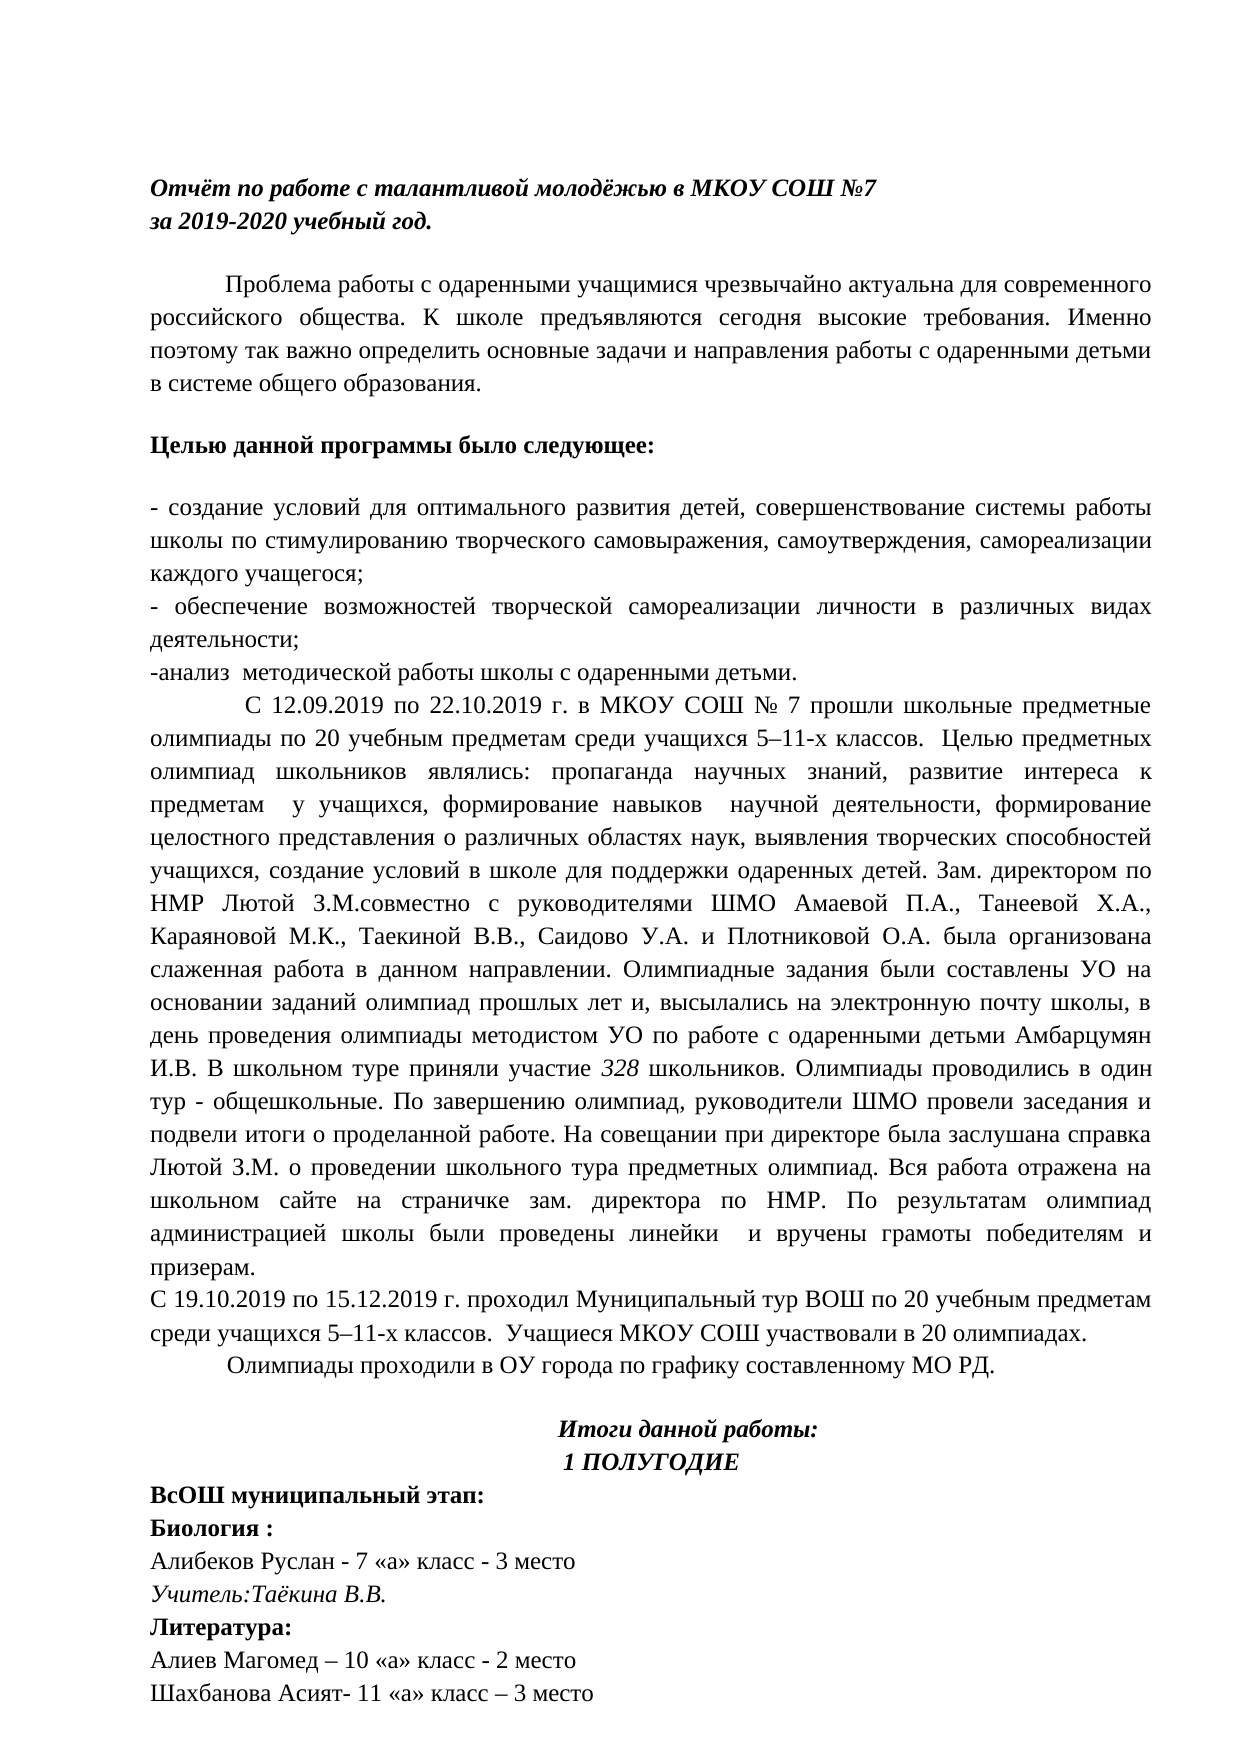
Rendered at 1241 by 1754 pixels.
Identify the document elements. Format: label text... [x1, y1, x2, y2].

text 1 ПОЛУГОДИЕ [150, 1447, 1153, 1476]
text Проблема работы с одаренными учащимися чрезвычайно актуальна для современного российского общества. К школе предъявляются сегодня высокие требования. Именно поэтому так важно определить основные задачи и направления работы с одаренными детьми в системе общего образования. [150, 269, 1153, 396]
text С 12.09.2019 по 22.10.2019 г. в МКОУ СОШ № 7 прошли школьные предметные олимпиады по 20 учебным предметам среди учащихся 5–11-х классов. Целью предметных олимпиад школьников являлись: пропаганда научных знаний, развитие интереса к предметам у учащихся, формирование навыков научной деятельности, формирование целостного представления о различных областях наук, выявления творческих способностей учащихся, создание условий в школе для поддержки одаренных детей. Зам. директором по НМР Лютой З.М.совместно с руководителями ШМО Амаевой П.А., Танеевой Х.А., Караяновой М.К., Таекиной В.В., Саидово У.А. и Плотниковой О.А. была организована слаженная работа в данном направлении. Олимпиадные задания были составлены УО на основании заданий олимпиад прошлых лет и, высылались на электронную почту школы, в день проведения олимпиады методистом УО по работе с одаренными детьми Амбарцумян И.В. В школьном туре приняли участие 328 школьников. Олимпиады проводились в один тур - общешкольные. По завершению олимпиад, руководители ШМО провели заседания и подвели итоги о проделанной работе. На совещании при директоре была заслушана справка Лютой З.М. о проведении школьного тура предметных олимпиад. Вся работа отражена на школьном сайте на страничке зам. директора по НМР. По результатам олимпиад администрацией школы были проведены линейки и вручены грамоты победителям и призерам. [150, 690, 1153, 1280]
text Целью данной программы было следующее: [150, 430, 1153, 459]
text Биология : [150, 1513, 1153, 1542]
text - обеспечение возможностей творческой самореализации личности в различных видах деятельности; [150, 591, 1153, 653]
text Итоги данной работы: [150, 1414, 1153, 1443]
text за 2019-2020 учебный год. [150, 206, 1153, 235]
text -анализ методической работы школы с одаренными детьми. [150, 657, 1153, 686]
text ВсОШ муниципальный этап: [150, 1480, 1153, 1509]
text С 19.10.2019 по 15.12.2019 г. проходил Муниципальный тур ВОШ по 20 учебным предметам среди учащихся 5–11-х классов. Учащиеся МКОУ СОШ участвовали в 20 олимпиадах. [150, 1284, 1153, 1346]
text Алибеков Руслан - 7 «а» класс - 3 место [150, 1546, 1153, 1575]
text Шахбанова Асият- 11 «а» класс – 3 место [150, 1678, 1153, 1707]
text Литература: [150, 1612, 1153, 1641]
text - создание условий для оптимального развития детей, совершенствование системы работы школы по стимулированию творческого самовыражения, самоутверждения, самореализации каждого учащегося; [150, 492, 1153, 587]
text Олимпиады проходили в ОУ города по графику составленному МО РД. [135, 1351, 1153, 1379]
text Учитель:Таёкина В.В. [150, 1579, 1153, 1608]
text Отчёт по работе с талантливой молодёжью в МКОУ СОШ №7 [150, 173, 1153, 202]
text Алиев Магомед – 10 «а» класс - 2 место [150, 1645, 1153, 1674]
